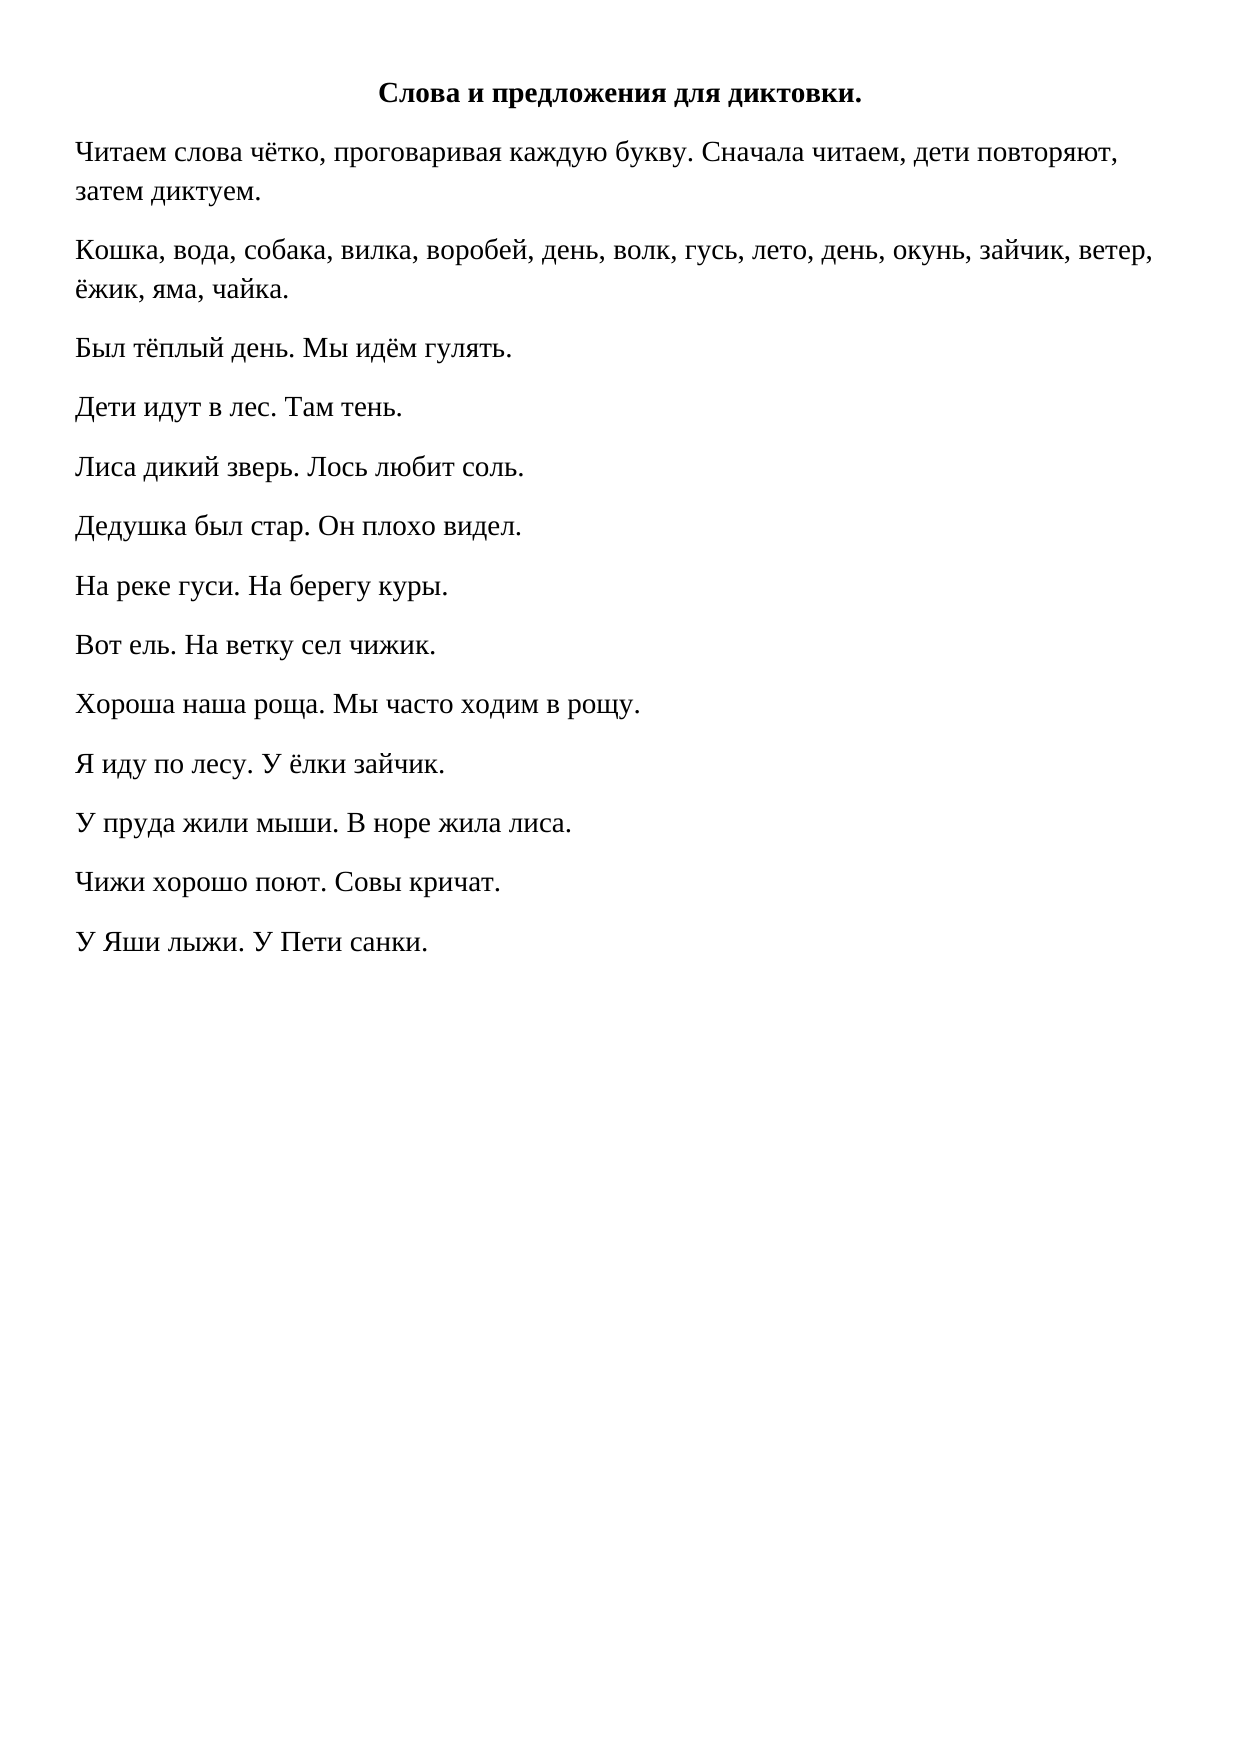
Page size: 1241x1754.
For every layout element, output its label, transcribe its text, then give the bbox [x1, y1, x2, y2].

text Был тёплый день. Мы идём гулять. [75, 330, 1165, 364]
text Я иду по лесу. У ёлки зайчик. [75, 746, 1165, 779]
text Вот ель. На ветку сел чижик. [75, 627, 1165, 661]
text Дети идут в лес. Там тень. [75, 389, 1165, 423]
text Кошка, вода, собака, вилка, воробей, день, волк, гусь, лето, день, окунь, зайчик, ветер, ёжик, яма, чайка. [75, 232, 1165, 304]
text У Яши лыжи. У Пети санки. [75, 924, 1165, 957]
text На реке гуси. На берегу куры. [75, 568, 1165, 601]
text Лиса дикий зверь. Лось любит соль. [75, 449, 1165, 482]
text Слова и предложения для диктовки. [75, 75, 1165, 108]
text Хороша наша роща. Мы часто ходим в рощу. [75, 686, 1165, 720]
text Дедушка был стар. Он плохо видел. [75, 508, 1165, 542]
text У пруда жили мыши. В норе жила лиса. [75, 805, 1165, 839]
text Читаем слова чётко, проговаривая каждую букву. Сначала читаем, дети повторяют, затем диктуем. [75, 134, 1165, 206]
text Чижи хорошо поют. Совы кричат. [75, 864, 1165, 898]
